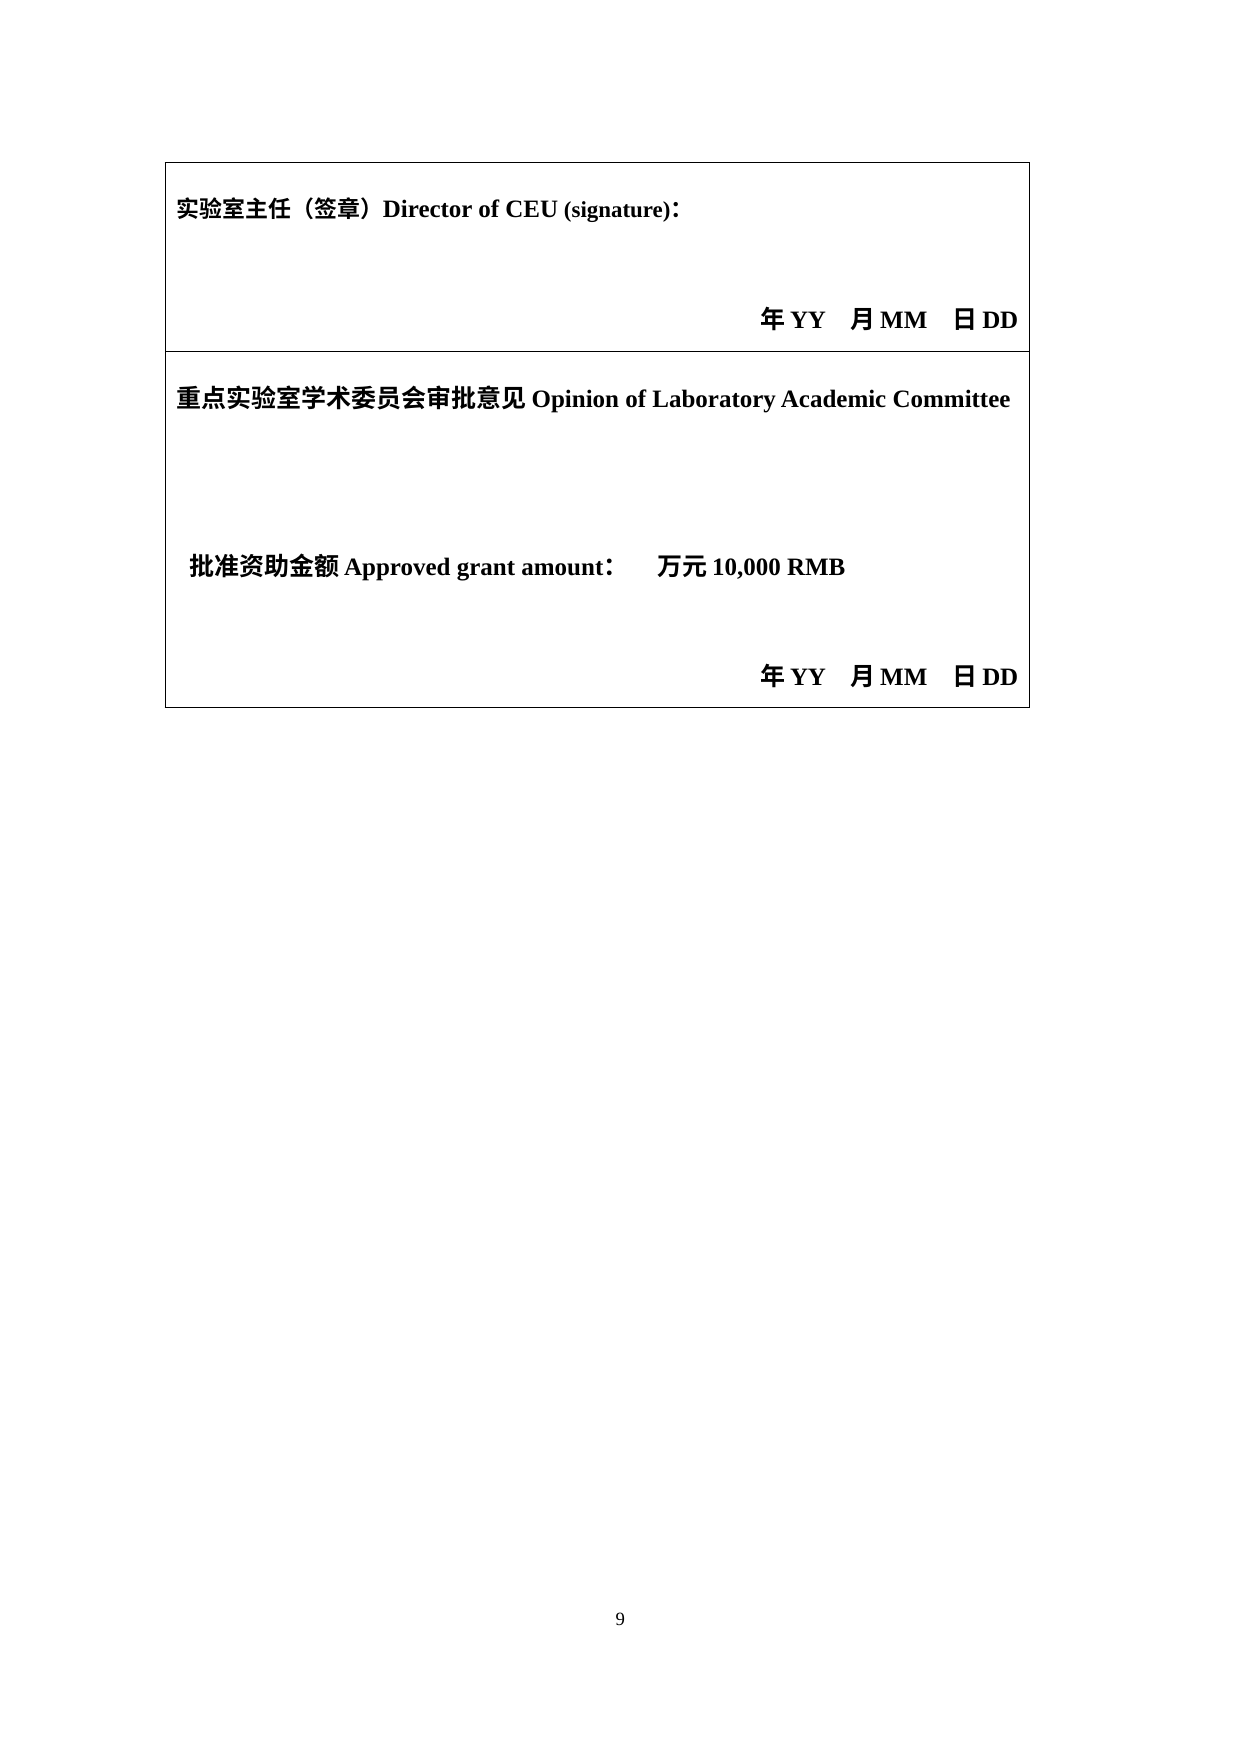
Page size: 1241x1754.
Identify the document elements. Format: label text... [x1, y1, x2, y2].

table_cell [166, 163, 1029, 351]
table_cell 重点实验室学术委员会审批意见Opinion of Laboratory Academic Committee 批准资助金额Approved grant amount： 万元10,000 RMB 年YY 月MM 日DD [166, 352, 1029, 707]
